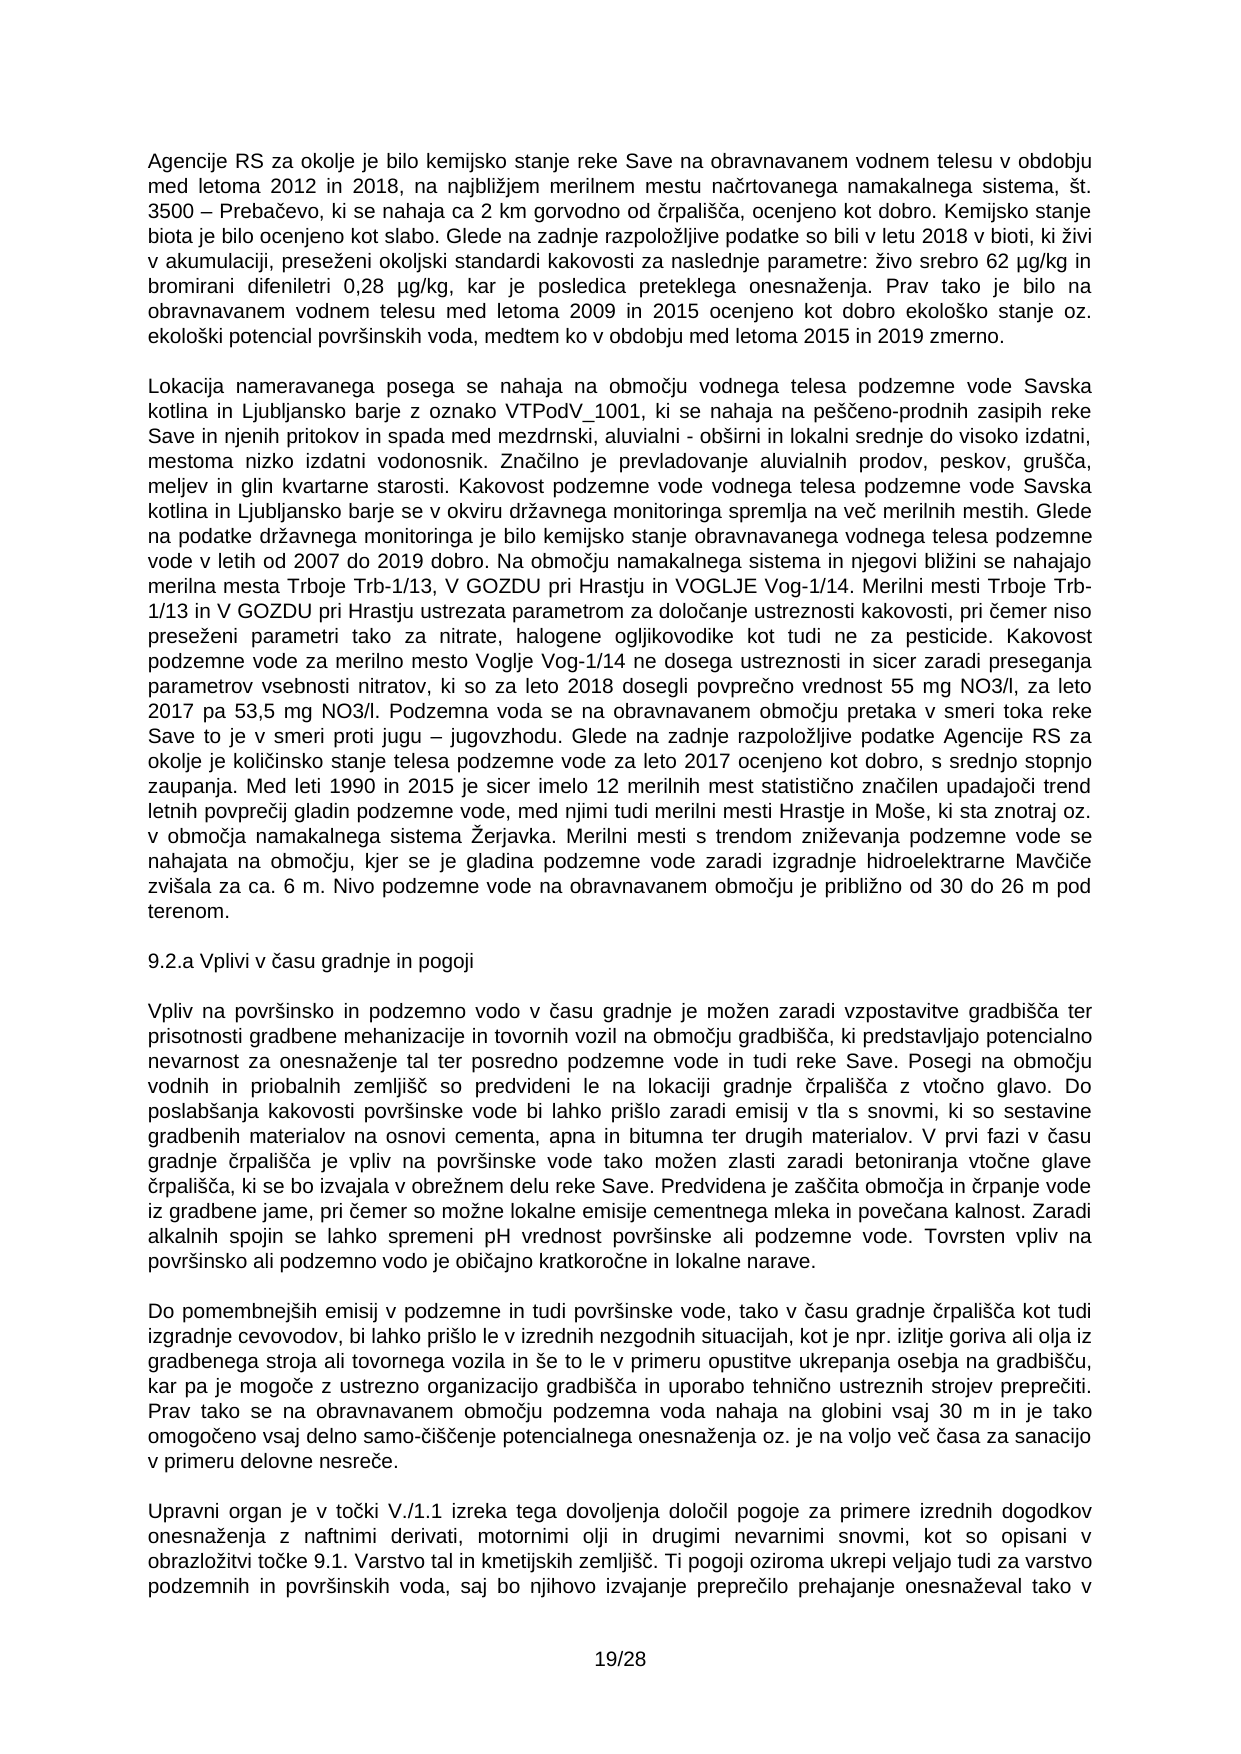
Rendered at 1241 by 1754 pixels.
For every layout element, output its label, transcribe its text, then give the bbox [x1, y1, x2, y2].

text Do pomembnejših emisij v podzemne in tudi površinske vode, tako v času gradnje črpališča kot tudi izgradnje cevovodov, bi lahko prišlo le v izrednih nezgodnih situacijah, kot je npr. izlitje goriva ali olja iz gradbenega stroja ali tovornega vozila in še to le v primeru opustitve ukrepanja osebja na gradbišču, kar pa je mogoče z ustrezno organizacijo gradbišča in uporabo tehnično ustreznih strojev preprečiti. Prav tako se na obravnavanem območju podzemna voda nahaja na globini vsaj 30 m in je tako omogočeno vsaj delno samo-čiščenje potencialnega onesnaženja oz. je na voljo več časa za sanacijo v primeru delovne nesreče. [148, 1298, 1093, 1473]
text Vpliv na površinsko in podzemno vodo v času gradnje je možen zaradi vzpostavitve gradbišča ter prisotnosti gradbene mehanizacije in tovornih vozil na območju gradbišča, ki predstavljajo potencialno nevarnost za onesnaženje tal ter posredno podzemne vode in tudi reke Save. Posegi na območju vodnih in priobalnih zemljišč so predvideni le na lokaciji gradnje črpališča z vtočno glavo. Do poslabšanja kakovosti površinske vode bi lahko prišlo zaradi emisij v tla s snovmi, ki so sestavine gradbenih materialov na osnovi cementa, apna in bitumna ter drugih materialov. V prvi fazi v času gradnje črpališča je vpliv na površinske vode tako možen zlasti zaradi betoniranja vtočne glave črpališča, ki se bo izvajala v obrežnem delu reke Save. Predvidena je zaščita območja in črpanje vode iz gradbene jame, pri čemer so možne lokalne emisije cementnega mleka in povečana kalnost. Zaradi alkalnih spojin se lahko spremeni pH vrednost površinske ali podzemne vode. Tovrsten vpliv na površinsko ali podzemno vodo je običajno kratkoročne in lokalne narave. [148, 998, 1093, 1273]
text Lokacija nameravanega posega se nahaja na območju vodnega telesa podzemne vode Savska kotlina in Ljubljansko barje z oznako VTPodV_1001, ki se nahaja na peščeno-prodnih zasipih reke Save in njenih pritokov in spada med mezdrnski, aluvialni - obširni in lokalni srednje do visoko izdatni, mestoma nizko izdatni vodonosnik. Značilno je prevladovanje aluvialnih prodov, peskov, grušča, meljev in glin kvartarne starosti. Kakovost podzemne vode vodnega telesa podzemne vode Savska kotlina in Ljubljansko barje se v okviru državnega monitoringa spremlja na več merilnih mestih. Glede na podatke državnega monitoringa je bilo kemijsko stanje obravnavanega vodnega telesa podzemne vode v letih od 2007 do 2019 dobro. Na območju namakalnega sistema in njegovi bližini se nahajajo merilna mesta Trboje Trb-1/13, V GOZDU pri Hrastju in VOGLJE Vog-1/14. Merilni mesti Trboje Trb-1/13 in V GOZDU pri Hrastju ustrezata parametrom za določanje ustreznosti kakovosti, pri čemer niso preseženi parametri tako za nitrate, halogene ogljikovodike kot tudi ne za pesticide. Kakovost podzemne vode za merilno mesto Voglje Vog-1/14 ne dosega ustreznosti in sicer zaradi preseganja parametrov vsebnosti nitratov, ki so za leto 2018 dosegli povprečno vrednost 55 mg NO3/l, za leto 2017 pa 53,5 mg NO3/l. Podzemna voda se na obravnavanem območju pretaka v smeri toka reke Save to je v smeri proti jugu – jugovzhodu. Glede na zadnje razpoložljive podatke Agencije RS za okolje je količinsko stanje telesa podzemne vode za leto 2017 ocenjeno kot dobro, s srednjo stopnjo zaupanja. Med leti 1990 in 2015 je sicer imelo 12 merilnih mest statistično značilen upadajoči trend letnih povprečij gladin podzemne vode, med njimi tudi merilni mesti Hrastje in Moše, ki sta znotraj oz. v območja namakalnega sistema Žerjavka. Merilni mesti s trendom zniževanja podzemne vode se nahajata na območju, kjer se je gladina podzemne vode zaradi izgradnje hidroelektrarne Mavčiče zvišala za ca. 6 m. Nivo podzemne vode na obravnavanem območju je približno od 30 do 26 m pod terenom. [148, 373, 1093, 923]
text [148, 1498, 1093, 1598]
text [148, 148, 1093, 348]
text 9.2.a Vplivi v času gradnje in pogoji [148, 948, 1093, 973]
